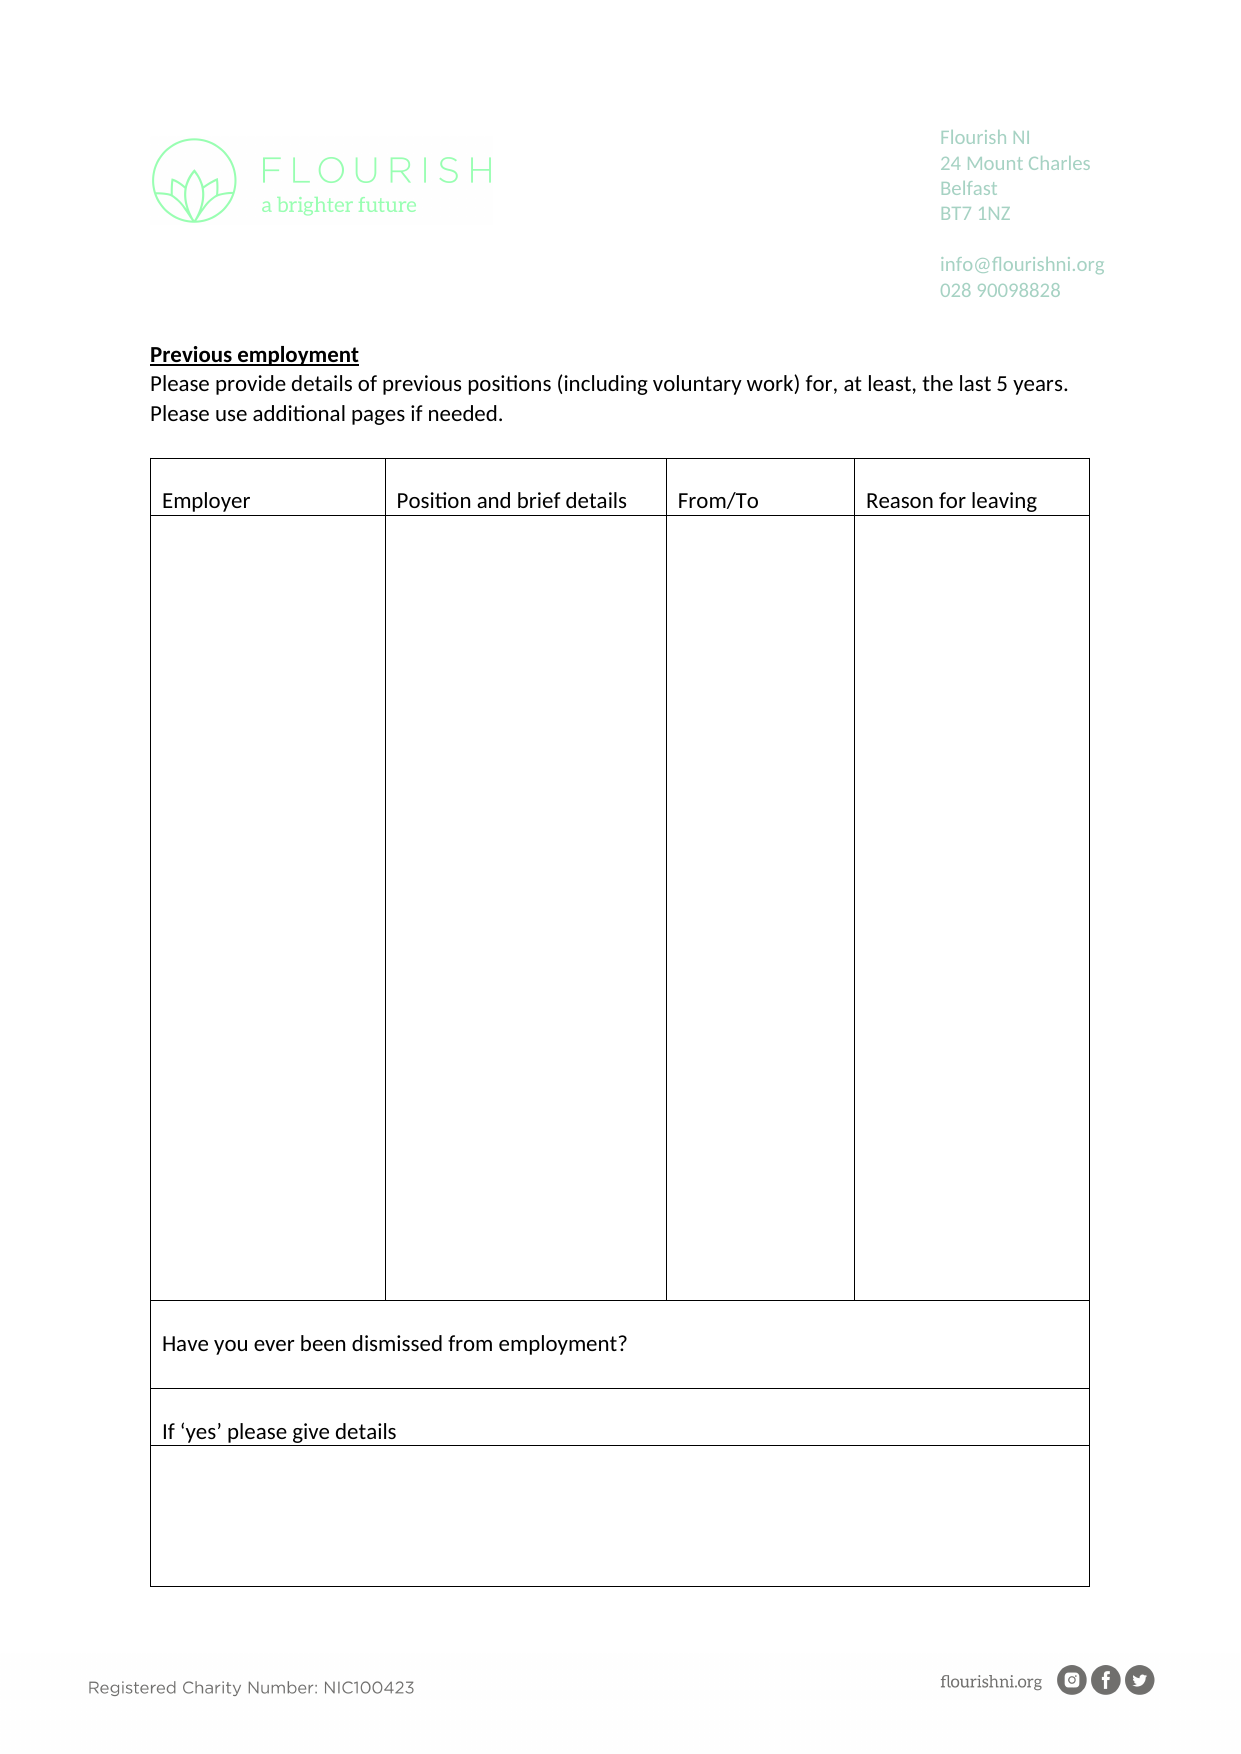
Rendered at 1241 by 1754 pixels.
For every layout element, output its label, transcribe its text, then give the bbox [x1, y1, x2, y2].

table_cell Have you ever been dismissed from employment? [151, 1301, 1089, 1388]
picture [150, 136, 493, 225]
table_cell [386, 516, 666, 1300]
table_cell [151, 516, 385, 1300]
table_header Employer [151, 459, 385, 514]
table_cell If ‘yes’ please give details [151, 1389, 1089, 1445]
table_cell [667, 516, 854, 1300]
table_header Position and brief details [386, 459, 666, 514]
text Please provide details of previous positions (including voluntary work) for, at least, the last 5 years. Please use additional pages if needed. [150, 369, 1090, 427]
picture [0, 1653, 1241, 1754]
text Previous employment [150, 340, 1090, 368]
table_header From/To [667, 459, 854, 514]
table_header Reason for leaving [855, 459, 1089, 514]
table_cell [855, 516, 1089, 1300]
table_cell [151, 1446, 1089, 1586]
